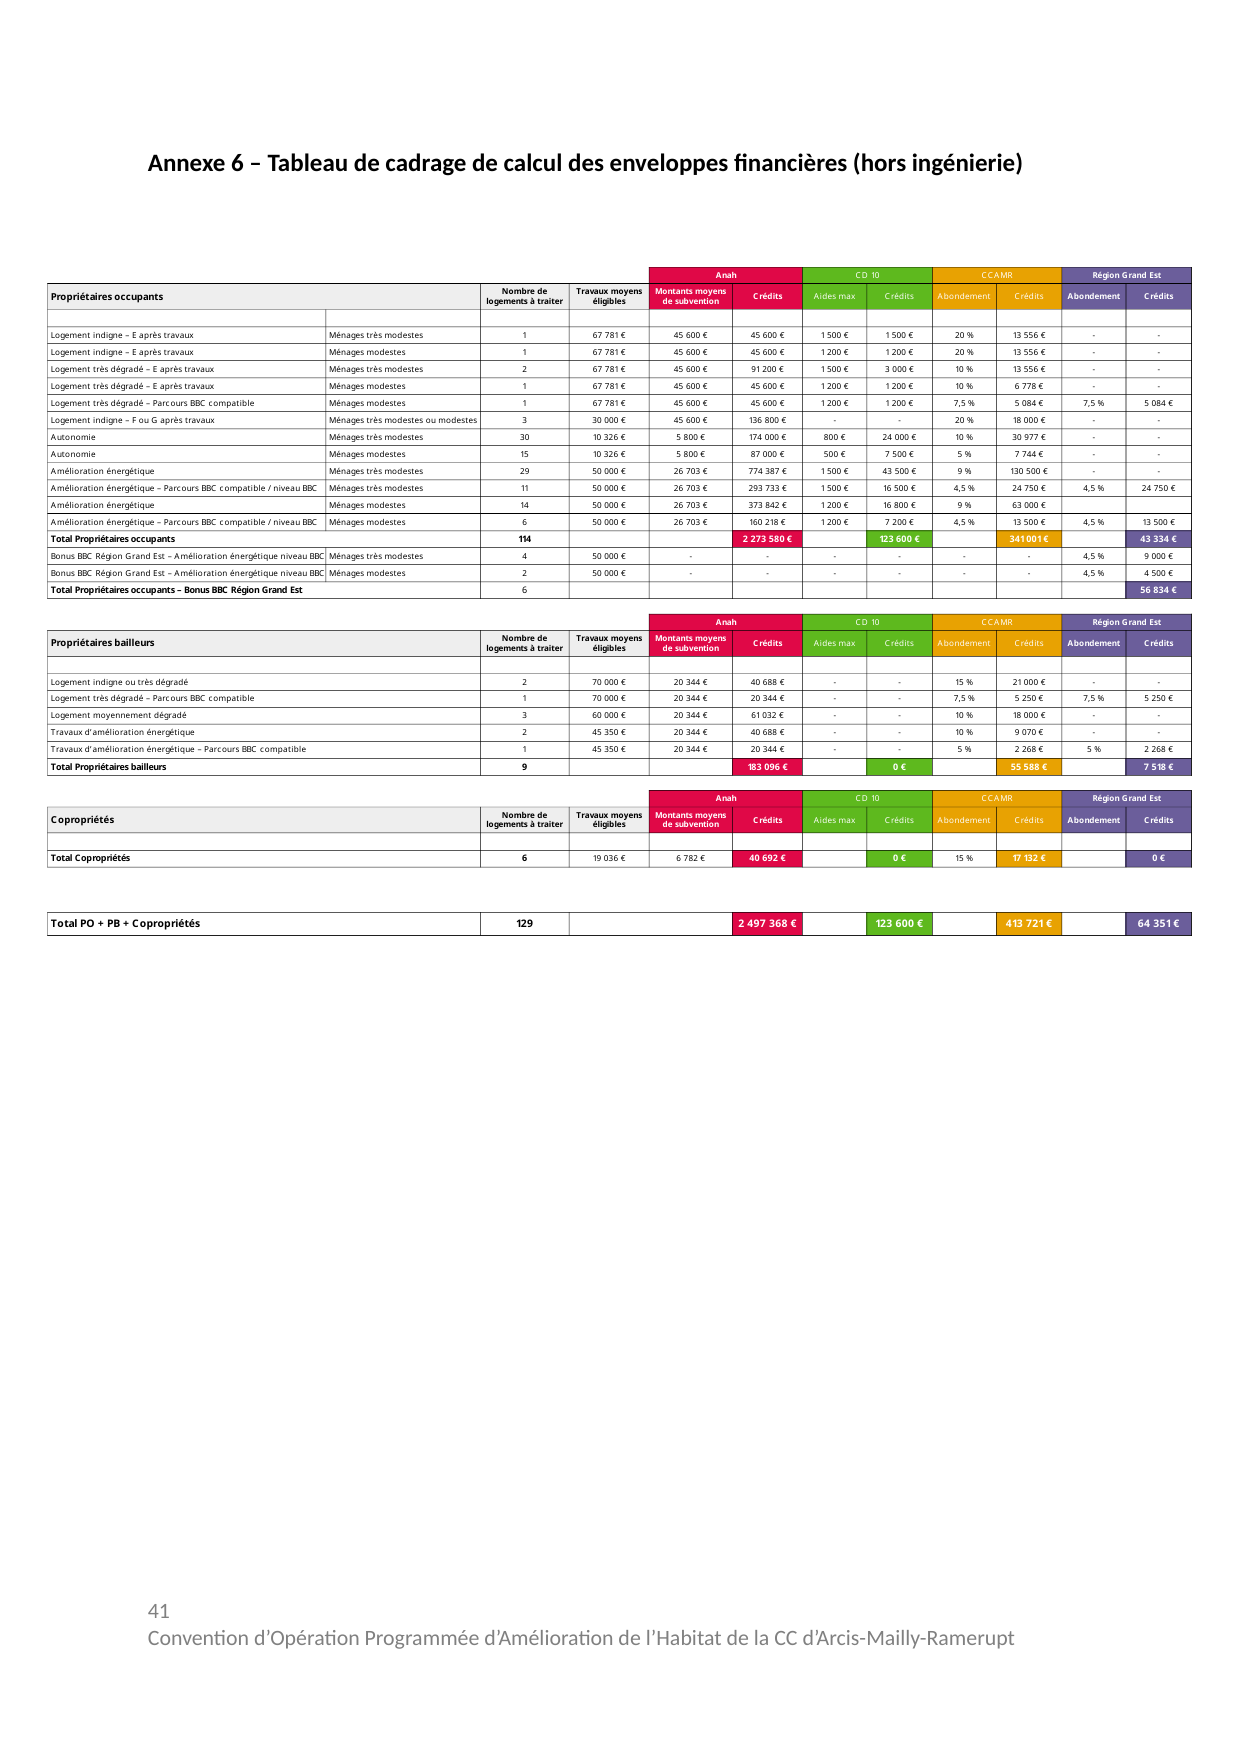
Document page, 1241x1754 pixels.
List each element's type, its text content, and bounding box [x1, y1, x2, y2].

text Annexe 6 – Tableau de cadrage de calcul des enveloppes financières (hors ingénierie) [148, 148, 1093, 178]
